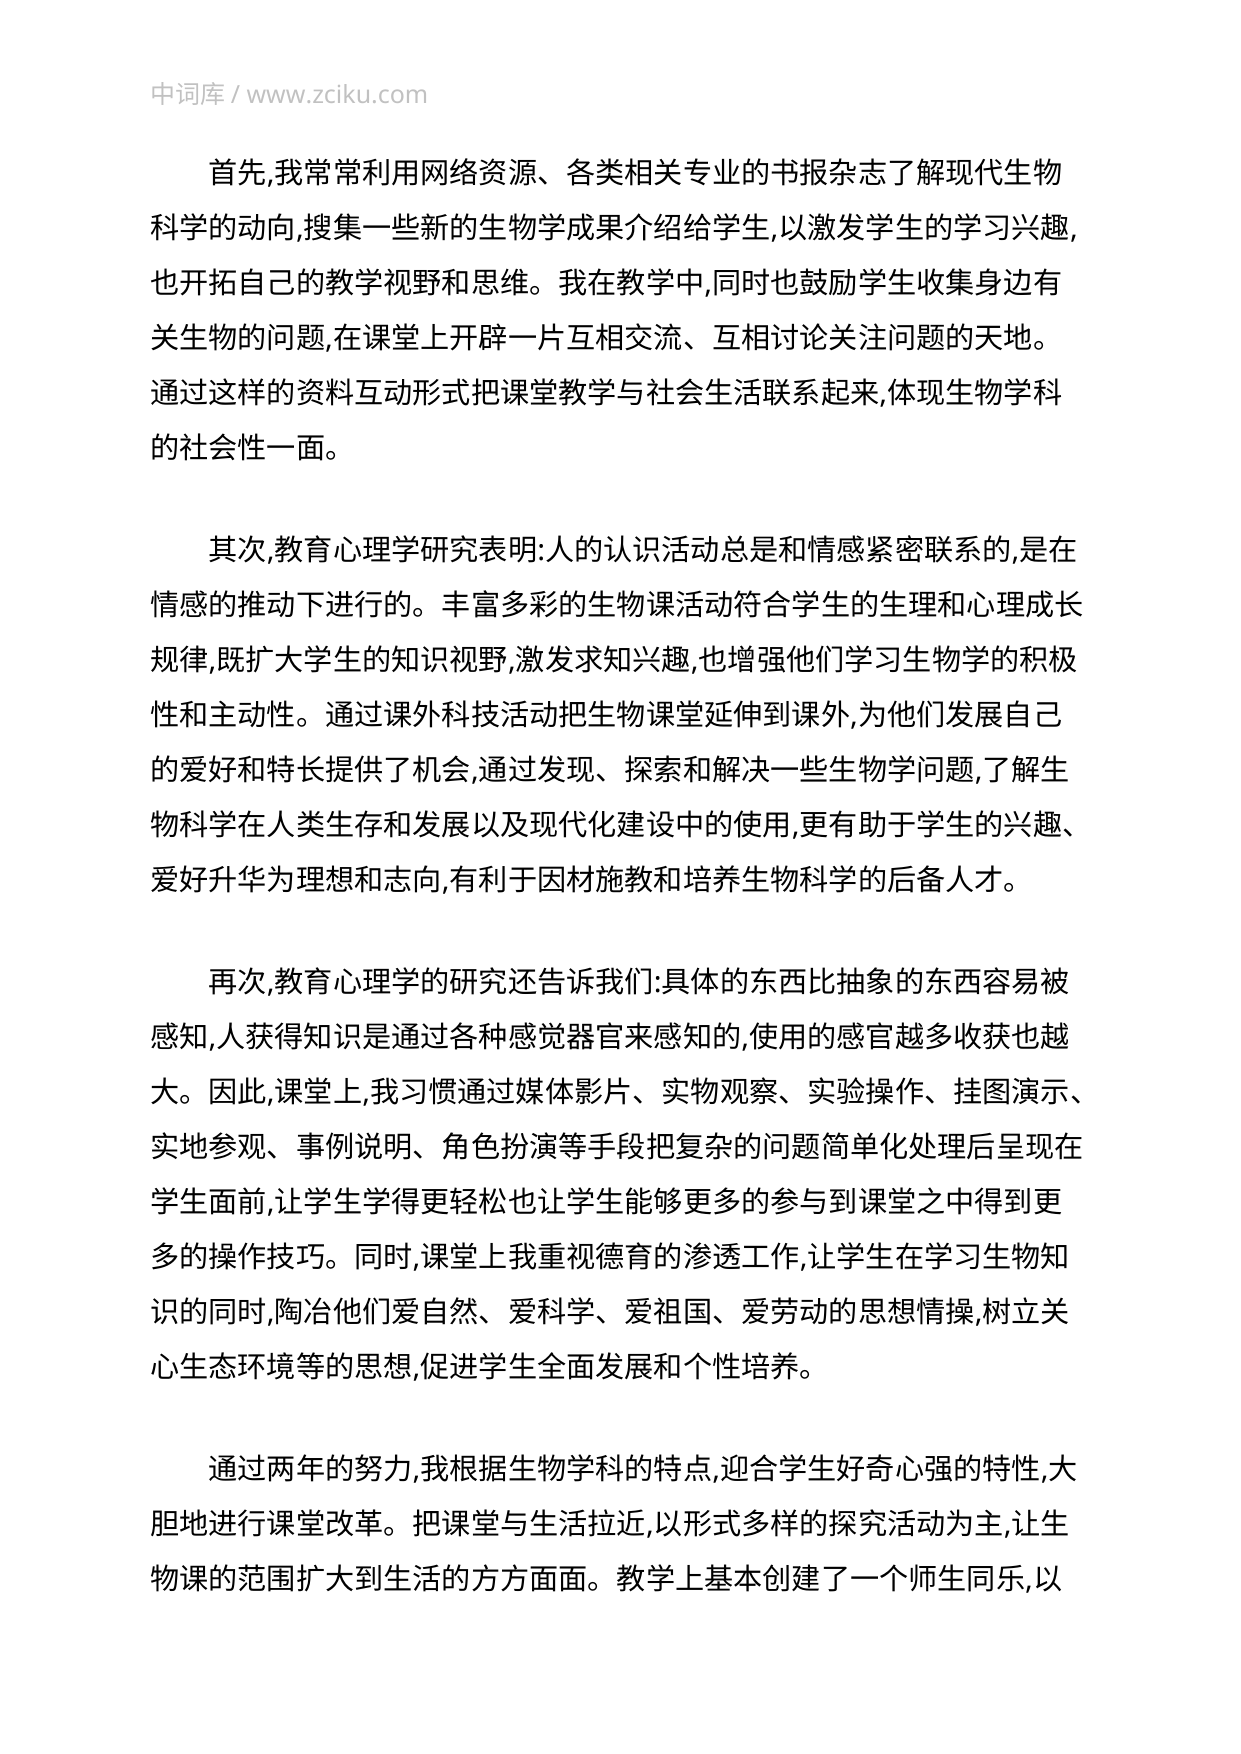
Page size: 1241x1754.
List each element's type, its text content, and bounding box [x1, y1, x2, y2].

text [150, 1446, 1090, 1598]
text 首先,我常常利用网络资源、各类相关专业的书报杂志了解现代生物科学的动向,搜集一些新的生物学成果介绍给学生,以激发学生的学习兴趣,也开拓自己的教学视野和思维。我在教学中,同时也鼓励学生收集身边有关生物的问题,在课堂上开辟一片互相交流、互相讨论关注问题的天地。通过这样的资料互动形式把课堂教学与社会生活联系起来,体现生物学科的社会性一面。 [150, 150, 1090, 467]
text 其次,教育心理学研究表明:人的认识活动总是和情感紧密联系的,是在情感的推动下进行的。丰富多彩的生物课活动符合学生的生理和心理成长规律,既扩大学生的知识视野,激发求知兴趣,也增强他们学习生物学的积极性和主动性。通过课外科技活动把生物课堂延伸到课外,为他们发展自己的爱好和特长提供了机会,通过发现、探索和解决一些生物学问题,了解生物科学在人类生存和发展以及现代化建设中的使用,更有助于学生的兴趣、爱好升华为理想和志向,有利于因材施教和培养生物科学的后备人才。 [150, 527, 1090, 899]
text 再次,教育心理学的研究还告诉我们:具体的东西比抽象的东西容易被感知,人获得知识是通过各种感觉器官来感知的,使用的感官越多收获也越大。因此,课堂上,我习惯通过媒体影片、实物观察、实验操作、挂图演示、实地参观、事例说明、角色扮演等手段把复杂的问题简单化处理后呈现在学生面前,让学生学得更轻松也让学生能够更多的参与到课堂之中得到更多的操作技巧。同时,课堂上我重视德育的渗透工作,让学生在学习生物知识的同时,陶冶他们爱自然、爱科学、爱祖国、爱劳动的思想情操,树立关心生态环境等的思想,促进学生全面发展和个性培养。 [150, 959, 1090, 1386]
